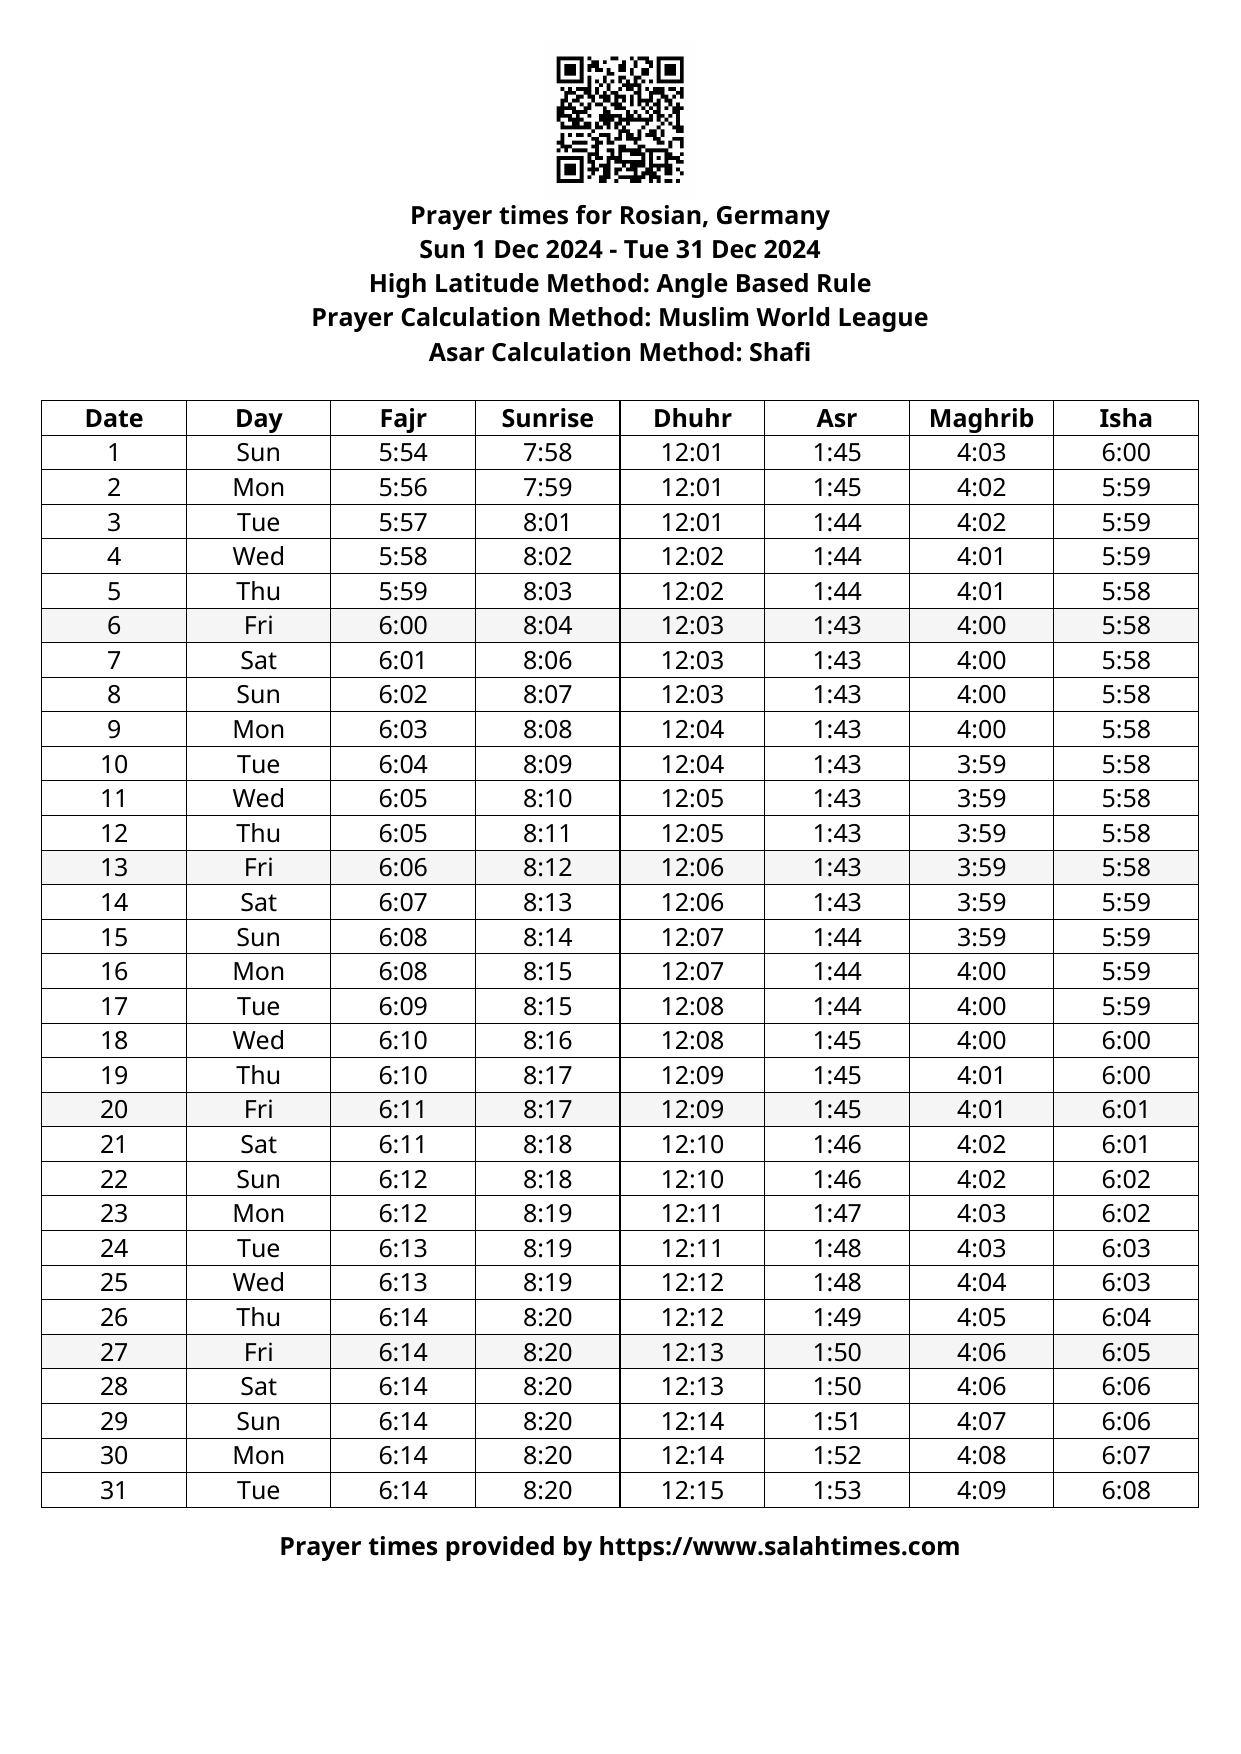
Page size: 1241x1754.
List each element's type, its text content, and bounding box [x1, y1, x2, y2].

table_cell 1:53 [765, 1473, 909, 1507]
table_cell 6:11 [331, 1093, 475, 1126]
table_cell 6:08 [331, 920, 475, 953]
table_cell 12:14 [621, 1439, 764, 1472]
table_cell 8:20 [476, 1473, 619, 1507]
table_cell 1:43 [765, 816, 909, 849]
table_cell Thu [187, 816, 330, 849]
table_cell 4:01 [910, 539, 1053, 573]
table_cell 2 [42, 470, 186, 504]
table_cell 12:12 [621, 1266, 764, 1299]
table_cell 6:05 [331, 781, 475, 815]
table_cell 12:08 [621, 1024, 764, 1057]
table_cell Fri [187, 851, 330, 884]
table_cell 3:59 [910, 920, 1053, 953]
table_cell 12:11 [621, 1196, 764, 1230]
table_cell 1:47 [765, 1196, 909, 1230]
table_cell 4:01 [910, 574, 1053, 607]
table_cell 8:02 [476, 539, 619, 573]
table_cell Wed [187, 1266, 330, 1299]
table_cell 6:00 [1054, 1058, 1198, 1092]
table_cell 4:00 [910, 712, 1053, 746]
table_cell 8:08 [476, 712, 619, 746]
table_cell 12:09 [621, 1058, 764, 1092]
table_cell 12:14 [621, 1404, 764, 1437]
table_cell 8:17 [476, 1093, 619, 1126]
table_cell 1:44 [765, 574, 909, 607]
table_cell 6:14 [331, 1473, 475, 1507]
table_cell Sat [187, 643, 330, 677]
table_cell 6:12 [331, 1162, 475, 1195]
table_cell 6:03 [331, 712, 475, 746]
table_cell 6:06 [331, 851, 475, 884]
table_cell 6:01 [1054, 1093, 1198, 1126]
table_cell 6:01 [331, 643, 475, 677]
table_cell 1:43 [765, 851, 909, 884]
table_cell 12:02 [621, 539, 764, 573]
table_header Date [42, 401, 186, 434]
table_cell 6:14 [331, 1439, 475, 1472]
table_cell Sun [187, 678, 330, 711]
table_cell 4:01 [910, 1058, 1053, 1092]
table_cell 12:04 [621, 712, 764, 746]
table_cell 6:00 [331, 609, 475, 642]
table_cell 12:03 [621, 609, 764, 642]
table_cell 1:48 [765, 1231, 909, 1264]
table_cell 1:43 [765, 643, 909, 677]
table_cell 4:00 [910, 678, 1053, 711]
table_cell 1:43 [765, 781, 909, 815]
table_cell Wed [187, 539, 330, 573]
table_cell 6:06 [1054, 1369, 1198, 1403]
table_cell 3:59 [910, 816, 1053, 849]
table_cell 4:02 [910, 505, 1053, 538]
table_cell Sun [187, 1404, 330, 1437]
table_cell 5:58 [1054, 609, 1198, 642]
table_cell 1:46 [765, 1162, 909, 1195]
table_cell 22 [42, 1162, 186, 1195]
table_header Dhuhr [621, 401, 764, 434]
table_cell 10 [42, 747, 186, 780]
table_header Sunrise [476, 401, 619, 434]
table_cell 1:49 [765, 1300, 909, 1334]
table_cell 12:13 [621, 1335, 764, 1368]
table_cell 5:58 [331, 539, 475, 573]
table_cell 8:04 [476, 609, 619, 642]
table_cell 12:01 [621, 436, 764, 469]
table_cell 8:12 [476, 851, 619, 884]
text Sun 1 Dec 2024 - Tue 31 Dec 2024 [42, 232, 1198, 266]
table_cell 8:19 [476, 1196, 619, 1230]
table_cell 8:03 [476, 574, 619, 607]
table_cell 3:59 [910, 885, 1053, 919]
table_cell Sat [187, 885, 330, 919]
table_cell 8:18 [476, 1127, 619, 1161]
table_cell 21 [42, 1127, 186, 1161]
table_cell 4:00 [910, 989, 1053, 1022]
table_cell 6:05 [1054, 1335, 1198, 1368]
table_cell 1:43 [765, 609, 909, 642]
table_cell Sat [187, 1127, 330, 1161]
table_cell 23 [42, 1196, 186, 1230]
picture [542, 41, 699, 198]
table_cell 8:20 [476, 1300, 619, 1334]
table_cell 5:58 [1054, 643, 1198, 677]
table_cell 4:00 [910, 1024, 1053, 1057]
table_cell 20 [42, 1093, 186, 1126]
table_cell 26 [42, 1300, 186, 1334]
table_cell Sun [187, 436, 330, 469]
table_cell 4:00 [910, 643, 1053, 677]
table_cell 4:04 [910, 1266, 1053, 1299]
table_cell 1:46 [765, 1127, 909, 1161]
table_cell Sun [187, 1162, 330, 1195]
table_cell 7:58 [476, 436, 619, 469]
table_cell 5:59 [1054, 954, 1198, 988]
table_cell 8:11 [476, 816, 619, 849]
table_cell 6:14 [331, 1404, 475, 1437]
table_cell 4:05 [910, 1300, 1053, 1334]
table_cell 6:13 [331, 1231, 475, 1264]
table_cell 6 [42, 609, 186, 642]
table_cell Fri [187, 1335, 330, 1368]
table_cell 8:14 [476, 920, 619, 953]
table_header Day [187, 401, 330, 434]
table_cell Mon [187, 712, 330, 746]
table_cell 27 [42, 1335, 186, 1368]
table_cell 5:58 [1054, 678, 1198, 711]
table_cell 5:58 [1054, 781, 1198, 815]
text High Latitude Method: Angle Based Rule [42, 266, 1198, 300]
table_cell 6:09 [331, 989, 475, 1022]
table_cell 6:02 [331, 678, 475, 711]
table_cell 1:48 [765, 1266, 909, 1299]
table_cell 4:02 [910, 1127, 1053, 1161]
table_cell Mon [187, 1196, 330, 1230]
table_cell 12:10 [621, 1162, 764, 1195]
table_cell 6:11 [331, 1127, 475, 1161]
table_cell 28 [42, 1369, 186, 1403]
table_cell Sat [187, 1369, 330, 1403]
table_cell 12:07 [621, 920, 764, 953]
table_cell 11 [42, 781, 186, 815]
table_cell 6:12 [331, 1196, 475, 1230]
table_cell 8:19 [476, 1266, 619, 1299]
table_cell 6:00 [1054, 436, 1198, 469]
table_cell 3:59 [910, 781, 1053, 815]
table_cell 4:07 [910, 1404, 1053, 1437]
table_cell Thu [187, 1300, 330, 1334]
table_cell 12:07 [621, 954, 764, 988]
table_cell Tue [187, 747, 330, 780]
table_cell 8:20 [476, 1369, 619, 1403]
table_cell 5:59 [1054, 920, 1198, 953]
table_cell 7 [42, 643, 186, 677]
table_cell 5:58 [1054, 851, 1198, 884]
text Prayer Calculation Method: Muslim World League [42, 300, 1198, 334]
table_cell 6:04 [331, 747, 475, 780]
table_cell 5:54 [331, 436, 475, 469]
table_cell 1:43 [765, 885, 909, 919]
table_cell 6:10 [331, 1058, 475, 1092]
table_cell 5:57 [331, 505, 475, 538]
table_cell 25 [42, 1266, 186, 1299]
table_cell 4:08 [910, 1439, 1053, 1472]
table_cell 8:20 [476, 1404, 619, 1437]
table_cell 19 [42, 1058, 186, 1092]
table_cell 8:13 [476, 885, 619, 919]
table_cell Fri [187, 609, 330, 642]
table_header Isha [1054, 401, 1198, 434]
table_cell 1:44 [765, 954, 909, 988]
text Prayer times provided by https://www.salahtimes.com [42, 1528, 1198, 1563]
table_cell 5:56 [331, 470, 475, 504]
table_cell 1:45 [765, 436, 909, 469]
table_cell 8:18 [476, 1162, 619, 1195]
table_cell Mon [187, 954, 330, 988]
table_cell 6:07 [331, 885, 475, 919]
table_cell 14 [42, 885, 186, 919]
table_cell 1:44 [765, 920, 909, 953]
table_cell 31 [42, 1473, 186, 1507]
table_cell 5:58 [1054, 747, 1198, 780]
table_cell 8:20 [476, 1335, 619, 1368]
table_cell 1:45 [765, 1024, 909, 1057]
table_cell 6:14 [331, 1300, 475, 1334]
table_cell 17 [42, 989, 186, 1022]
table_cell 5:59 [1054, 539, 1198, 573]
table_cell 1:43 [765, 747, 909, 780]
table_cell 6:14 [331, 1335, 475, 1368]
table_cell 6:02 [1054, 1162, 1198, 1195]
table_cell 4:00 [910, 954, 1053, 988]
table_cell 12:13 [621, 1369, 764, 1403]
table_cell 12:05 [621, 781, 764, 815]
table_cell Wed [187, 781, 330, 815]
table_cell 5:58 [1054, 712, 1198, 746]
table_header Maghrib [910, 401, 1053, 434]
table_cell 6:06 [1054, 1404, 1198, 1437]
table_cell 5:59 [1054, 470, 1198, 504]
table_cell 4:02 [910, 1162, 1053, 1195]
table_cell 5:58 [1054, 574, 1198, 607]
table_cell 18 [42, 1024, 186, 1057]
table_cell 5:59 [331, 574, 475, 607]
table_cell 8:10 [476, 781, 619, 815]
table_header Asr [765, 401, 909, 434]
table_cell 1:50 [765, 1335, 909, 1368]
table_cell 12:08 [621, 989, 764, 1022]
table_cell 12:04 [621, 747, 764, 780]
table_cell 4 [42, 539, 186, 573]
table_cell 1:52 [765, 1439, 909, 1472]
table_cell 4:03 [910, 436, 1053, 469]
table_cell 4:06 [910, 1335, 1053, 1368]
table_cell 6:10 [331, 1024, 475, 1057]
table_cell 15 [42, 920, 186, 953]
table_cell Thu [187, 574, 330, 607]
table_cell 3:59 [910, 851, 1053, 884]
table_cell 5:58 [1054, 816, 1198, 849]
table_cell 7:59 [476, 470, 619, 504]
table_cell Mon [187, 470, 330, 504]
table_cell 8 [42, 678, 186, 711]
table_cell 6:14 [331, 1369, 475, 1403]
table_cell 16 [42, 954, 186, 988]
table_cell 1 [42, 436, 186, 469]
table_cell 8:07 [476, 678, 619, 711]
table_cell 1:44 [765, 989, 909, 1022]
table_cell Tue [187, 989, 330, 1022]
table_cell 12 [42, 816, 186, 849]
table_cell 1:45 [765, 470, 909, 504]
table_cell 3:59 [910, 747, 1053, 780]
table_cell 5:59 [1054, 505, 1198, 538]
table_cell Sun [187, 920, 330, 953]
table_cell Fri [187, 1093, 330, 1126]
table_cell 1:45 [765, 1093, 909, 1126]
table_cell 1:50 [765, 1369, 909, 1403]
table_cell 8:16 [476, 1024, 619, 1057]
table_cell 6:00 [1054, 1024, 1198, 1057]
table_cell 6:13 [331, 1266, 475, 1299]
table_cell 6:01 [1054, 1127, 1198, 1161]
table_cell 4:00 [910, 609, 1053, 642]
table_cell Tue [187, 1473, 330, 1507]
table_cell 12:01 [621, 505, 764, 538]
table_cell 12:06 [621, 851, 764, 884]
table_cell Tue [187, 1231, 330, 1264]
table_cell Wed [187, 1024, 330, 1057]
table_cell 12:03 [621, 643, 764, 677]
table_cell 12:12 [621, 1300, 764, 1334]
table_cell 6:03 [1054, 1266, 1198, 1299]
table_cell 9 [42, 712, 186, 746]
table_cell 29 [42, 1404, 186, 1437]
table_cell 5:59 [1054, 989, 1198, 1022]
table_cell 6:05 [331, 816, 475, 849]
table_cell 6:03 [1054, 1231, 1198, 1264]
table_cell 1:43 [765, 712, 909, 746]
table_cell 6:02 [1054, 1196, 1198, 1230]
table_cell 4:01 [910, 1093, 1053, 1126]
table_cell 8:17 [476, 1058, 619, 1092]
table_cell 1:44 [765, 539, 909, 573]
table_cell 12:02 [621, 574, 764, 607]
table_cell Thu [187, 1058, 330, 1092]
table_cell Tue [187, 505, 330, 538]
table_cell 8:15 [476, 954, 619, 988]
table_cell 12:15 [621, 1473, 764, 1507]
table_cell 24 [42, 1231, 186, 1264]
table_cell 4:06 [910, 1369, 1053, 1403]
table_header Fajr [331, 401, 475, 434]
table_cell 6:08 [331, 954, 475, 988]
table_cell 12:11 [621, 1231, 764, 1264]
table_cell 5 [42, 574, 186, 607]
table_cell 12:09 [621, 1093, 764, 1126]
table_cell 8:15 [476, 989, 619, 1022]
text Prayer times for Rosian, Germany [42, 198, 1198, 232]
table_cell 4:02 [910, 470, 1053, 504]
table_cell 8:20 [476, 1439, 619, 1472]
table_cell 1:51 [765, 1404, 909, 1437]
table_cell 12:03 [621, 678, 764, 711]
table_cell 13 [42, 851, 186, 884]
table_cell 6:04 [1054, 1300, 1198, 1334]
table_cell 3 [42, 505, 186, 538]
table_cell 5:59 [1054, 885, 1198, 919]
table_cell 4:03 [910, 1231, 1053, 1264]
table_cell 8:01 [476, 505, 619, 538]
table_cell 4:09 [910, 1473, 1053, 1507]
table_cell 8:06 [476, 643, 619, 677]
text Asar Calculation Method: Shafi [42, 334, 1198, 368]
table_cell 8:19 [476, 1231, 619, 1264]
table_cell 12:01 [621, 470, 764, 504]
table_cell 1:45 [765, 1058, 909, 1092]
table_cell Mon [187, 1439, 330, 1472]
table_cell 6:08 [1054, 1473, 1198, 1507]
table_cell 8:09 [476, 747, 619, 780]
table_cell 12:05 [621, 816, 764, 849]
table_cell 12:06 [621, 885, 764, 919]
table_cell 6:07 [1054, 1439, 1198, 1472]
table_cell 1:44 [765, 505, 909, 538]
table_cell 1:43 [765, 678, 909, 711]
table_cell 30 [42, 1439, 186, 1472]
table_cell 12:10 [621, 1127, 764, 1161]
table_cell 4:03 [910, 1196, 1053, 1230]
